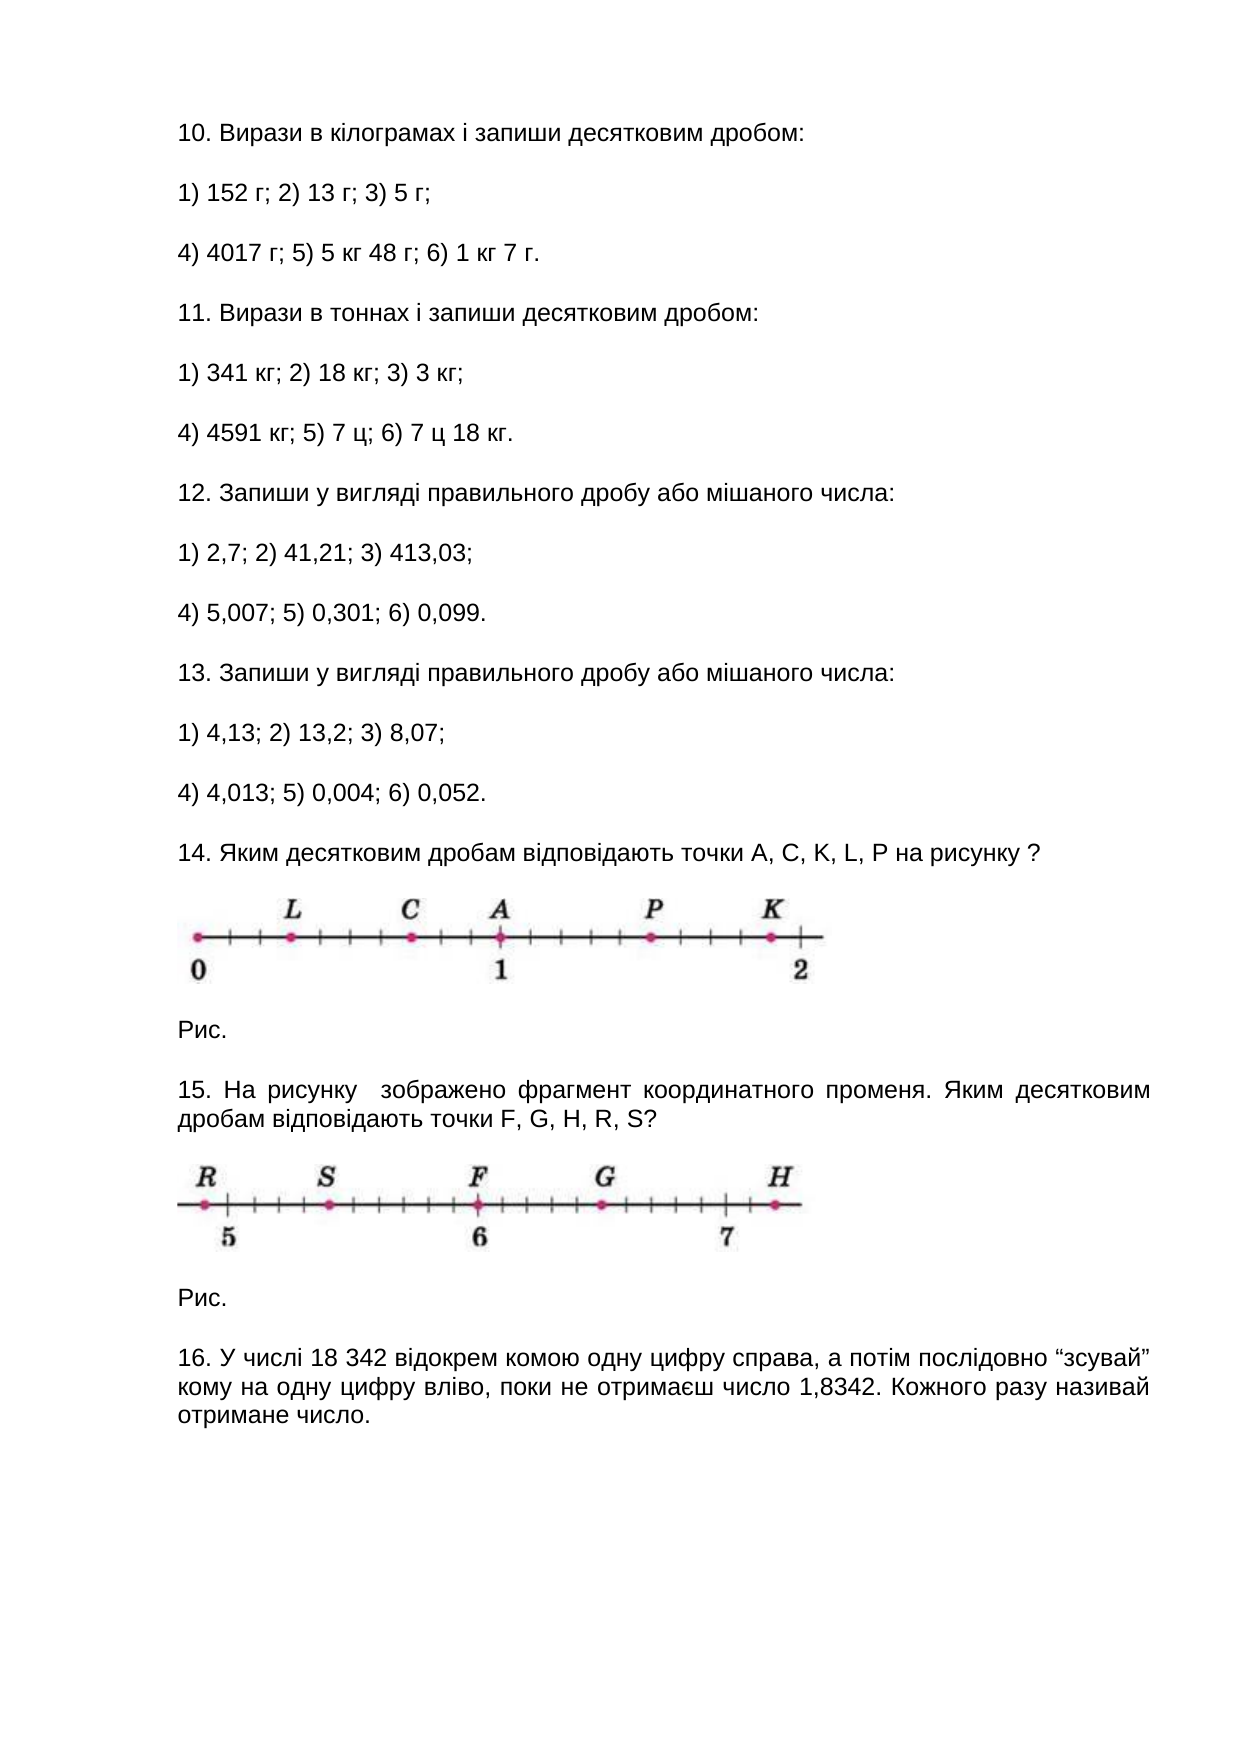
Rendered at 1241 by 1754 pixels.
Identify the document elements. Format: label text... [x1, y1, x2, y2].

text 4) 4,013; 5) 0,004; 6) 0,052. [177, 778, 1152, 807]
text 4) 5,007; 5) 0,301; 6) 0,099. [177, 598, 1152, 627]
text 14. Яким десятковим дробам відповідають точки А, C, K, L, Р на рисунку ? [177, 838, 1152, 867]
text 11. Вирази в тоннах і запиши десятковим дробом: [177, 298, 1152, 327]
text 1) 341 кг; 2) 18 кг; 3) 3 кг; [177, 358, 1152, 387]
text Рис. [177, 1283, 1152, 1312]
text 1) 152 г; 2) 13 г; 3) 5 г; [177, 178, 1152, 207]
text 4) 4591 кг; 5) 7 ц; 6) 7 ц 18 кг. [177, 418, 1152, 447]
picture [177, 1164, 826, 1252]
text 15. На рисунку зображено фрагмент координатного променя. Яким десятковим дробам відповідають точки F, G, Н, R, S? [177, 1075, 1152, 1133]
text 1) 2,7; 2) 41,21; 3) 413,03; [177, 538, 1152, 567]
text Рис. [177, 1015, 1152, 1044]
picture [177, 898, 832, 984]
text 13. Запиши у вигляді правильного дробу або мішаного числа: [177, 658, 1152, 687]
text 1) 4,13; 2) 13,2; 3) 8,07; [177, 718, 1152, 747]
text 16. У числі 18 342 відокрем комою одну цифру справа, а потім послідовно “зсувай” кому на одну цифру вліво, поки не отримаєш число 1,8342. Кожного разу називай отримане число. [177, 1343, 1152, 1429]
text 4) 4017 г; 5) 5 кг 48 г; 6) 1 кг 7 г. [177, 238, 1152, 267]
text 12. Запиши у вигляді правильного дробу або мішаного числа: [177, 478, 1152, 507]
text 10. Вирази в кілограмах і запиши десятковим дробом: [177, 118, 1152, 147]
